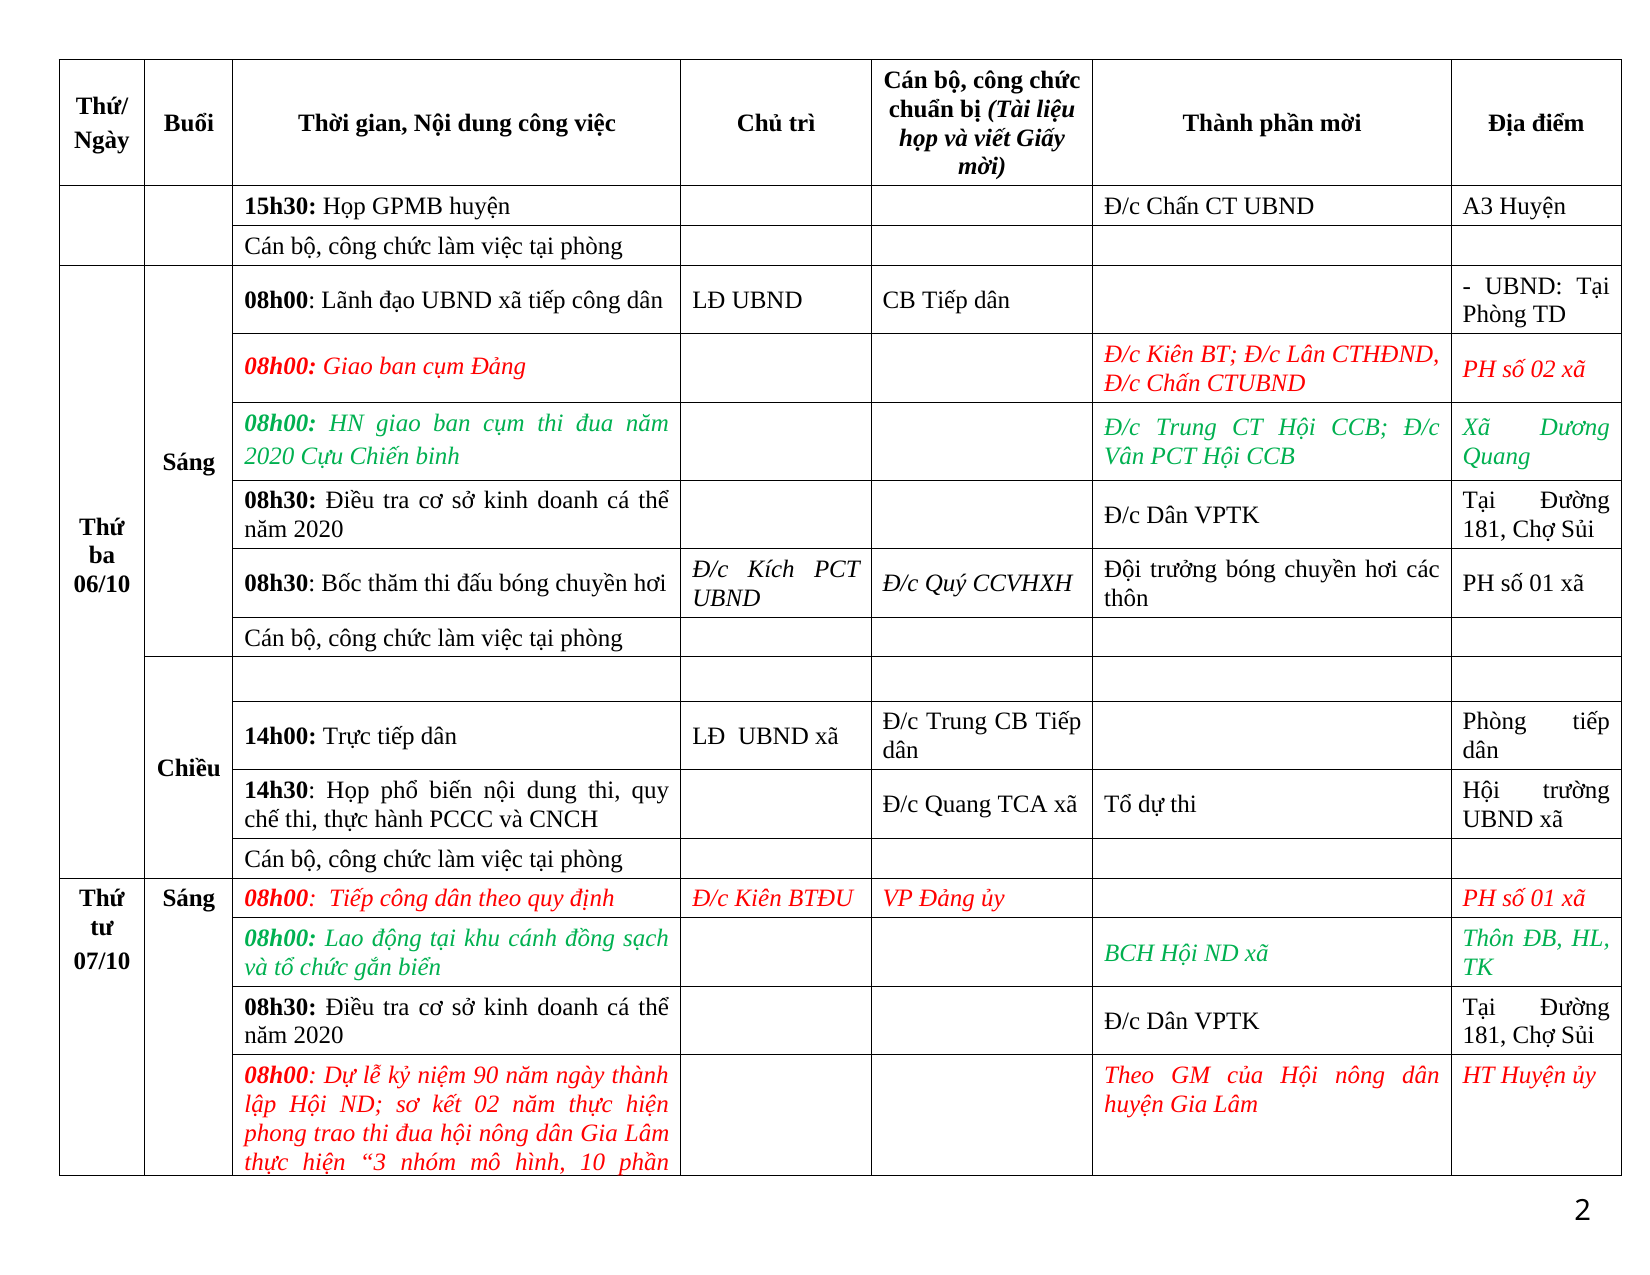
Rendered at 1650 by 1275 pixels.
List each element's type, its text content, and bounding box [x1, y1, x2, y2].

table_cell [872, 918, 1092, 986]
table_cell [233, 1055, 680, 1175]
table_cell Thứ tư 07/10 [60, 879, 144, 1175]
table_cell PH số 02 xã [1452, 334, 1621, 402]
table_cell HT Huyện ủy [1452, 1055, 1621, 1175]
table_header Cán bộ, công chức chuẩn bị (Tài liệu họp và viết Giấy mời) [872, 60, 1092, 185]
table_cell Phòng tiếp dân [1452, 702, 1621, 769]
table_cell Cán bộ, công chức làm việc tại phòng [233, 226, 680, 265]
table_cell BCH Hội ND xã [1093, 918, 1451, 986]
table_cell [681, 657, 871, 701]
table_cell Đ/c Dân VPTK [1093, 987, 1451, 1054]
table_cell 08h00: Lao động tại khu cánh đồng sạch và tổ chức gắn biển [233, 918, 680, 986]
table_header Địa điểm [1452, 60, 1621, 185]
table_cell Thứ ba 06/10 [60, 266, 144, 877]
table_cell Đ/c Kích PCT UBND [681, 549, 871, 617]
table_cell [1093, 226, 1451, 265]
table_cell Tại Đường 181, Chợ Sủi [1452, 987, 1621, 1054]
table_cell Sáng [145, 879, 232, 1175]
table_cell Xã Dương Quang [1452, 403, 1621, 479]
table_cell CB Tiếp dân [872, 266, 1092, 333]
table_cell VP Đảng ủy [872, 879, 1092, 917]
table_cell Tổ dự thi [1093, 770, 1451, 838]
table_cell [1093, 839, 1451, 877]
table_cell 08h30: Điều tra cơ sở kinh doanh cá thể năm 2020 [233, 987, 680, 1054]
table_header Buổi [145, 60, 232, 185]
table_cell Cán bộ, công chức làm việc tại phòng [233, 618, 680, 656]
table_cell 08h30: Điều tra cơ sở kinh doanh cá thể năm 2020 [233, 481, 680, 548]
table_cell [1093, 879, 1451, 917]
table_cell Đ/c Trung CT Hội CCB; Đ/c Vân PCT Hội CCB [1093, 403, 1451, 479]
table_cell [872, 1055, 1092, 1175]
table_cell [233, 657, 680, 701]
table_cell [681, 770, 871, 838]
table_cell PH số 01 xã [1452, 549, 1621, 617]
table_cell [872, 334, 1092, 402]
table_cell - UBND: Tại Phòng TD [1452, 266, 1621, 333]
table_cell [681, 481, 871, 548]
table_cell Đ/c Trung CB Tiếp dân [872, 702, 1092, 769]
table_cell [681, 618, 871, 656]
table_cell Chiều [145, 657, 232, 877]
table_cell [681, 839, 871, 877]
table_cell 08h00: Giao ban cụm Đảng [233, 334, 680, 402]
table_cell Đội trưởng bóng chuyền hơi các thôn [1093, 549, 1451, 617]
table_cell 14h00: Trực tiếp dân [233, 702, 680, 769]
table_header Thành phần mời [1093, 60, 1451, 185]
table_cell Thôn ĐB, HL, TK [1452, 918, 1621, 986]
table_cell Đ/c Dân VPTK [1093, 481, 1451, 548]
table_cell LĐ UBND xã [681, 702, 871, 769]
table_cell Đ/c Kiên BTĐU [681, 879, 871, 917]
table_cell Đ/c Quý CCVHXH [872, 549, 1092, 617]
table_cell Theo GM của Hội nông dân huyện Gia Lâm [1093, 1055, 1451, 1175]
table_cell 08h00: HN giao ban cụm thi đua năm 2020 Cựu Chiến binh [233, 403, 680, 479]
table_cell Đ/c Chấn CT UBND [1093, 186, 1451, 225]
table_cell [1093, 266, 1451, 333]
table_cell [1093, 702, 1451, 769]
table_cell 15h30: Họp GPMB huyện [233, 186, 680, 225]
table_cell Sáng [145, 266, 232, 656]
table_cell Hội trường UBND xã [1452, 770, 1621, 838]
table_cell [872, 226, 1092, 265]
table_cell Đ/c Kiên BT; Đ/c Lân CTHĐND, Đ/c Chấn CTUBND [1093, 334, 1451, 402]
table_cell [681, 918, 871, 986]
table_cell [681, 334, 871, 402]
table_cell [681, 987, 871, 1054]
table_cell Tại Đường 181, Chợ Sủi [1452, 481, 1621, 548]
table_cell LĐ UBND [681, 266, 871, 333]
table_cell A3 Huyện [1452, 186, 1621, 225]
table_cell [681, 186, 871, 225]
table_cell [872, 618, 1092, 656]
table_header Thứ/ Ngày [60, 60, 144, 185]
table_cell 08h30: Bốc thăm thi đấu bóng chuyền hơi [233, 549, 680, 617]
table_cell [1093, 657, 1451, 701]
table_cell [681, 403, 871, 479]
table_cell 14h30: Họp phổ biến nội dung thi, quy chế thi, thực hành PCCC và CNCH [233, 770, 680, 838]
table_cell [872, 186, 1092, 225]
table_cell PH số 01 xã [1452, 879, 1621, 917]
table_cell [1452, 839, 1621, 877]
table_cell [681, 1055, 871, 1175]
table_cell Cán bộ, công chức làm việc tại phòng [233, 839, 680, 877]
table_cell [872, 987, 1092, 1054]
table_cell [1452, 226, 1621, 265]
table_cell [681, 226, 871, 265]
table_cell 08h00: Lãnh đạo UBND xã tiếp công dân [233, 266, 680, 333]
table_cell [872, 403, 1092, 479]
table_header Chủ trì [681, 60, 871, 185]
table_cell [1452, 657, 1621, 701]
table_cell [1093, 618, 1451, 656]
table_cell [872, 481, 1092, 548]
table_cell Đ/c Quang TCA xã [872, 770, 1092, 838]
table_header Thời gian, Nội dung công việc [233, 60, 680, 185]
table_cell 08h00: Tiếp công dân theo quy định [233, 879, 680, 917]
table_cell [1452, 618, 1621, 656]
table_cell [872, 839, 1092, 877]
table_cell [872, 657, 1092, 701]
